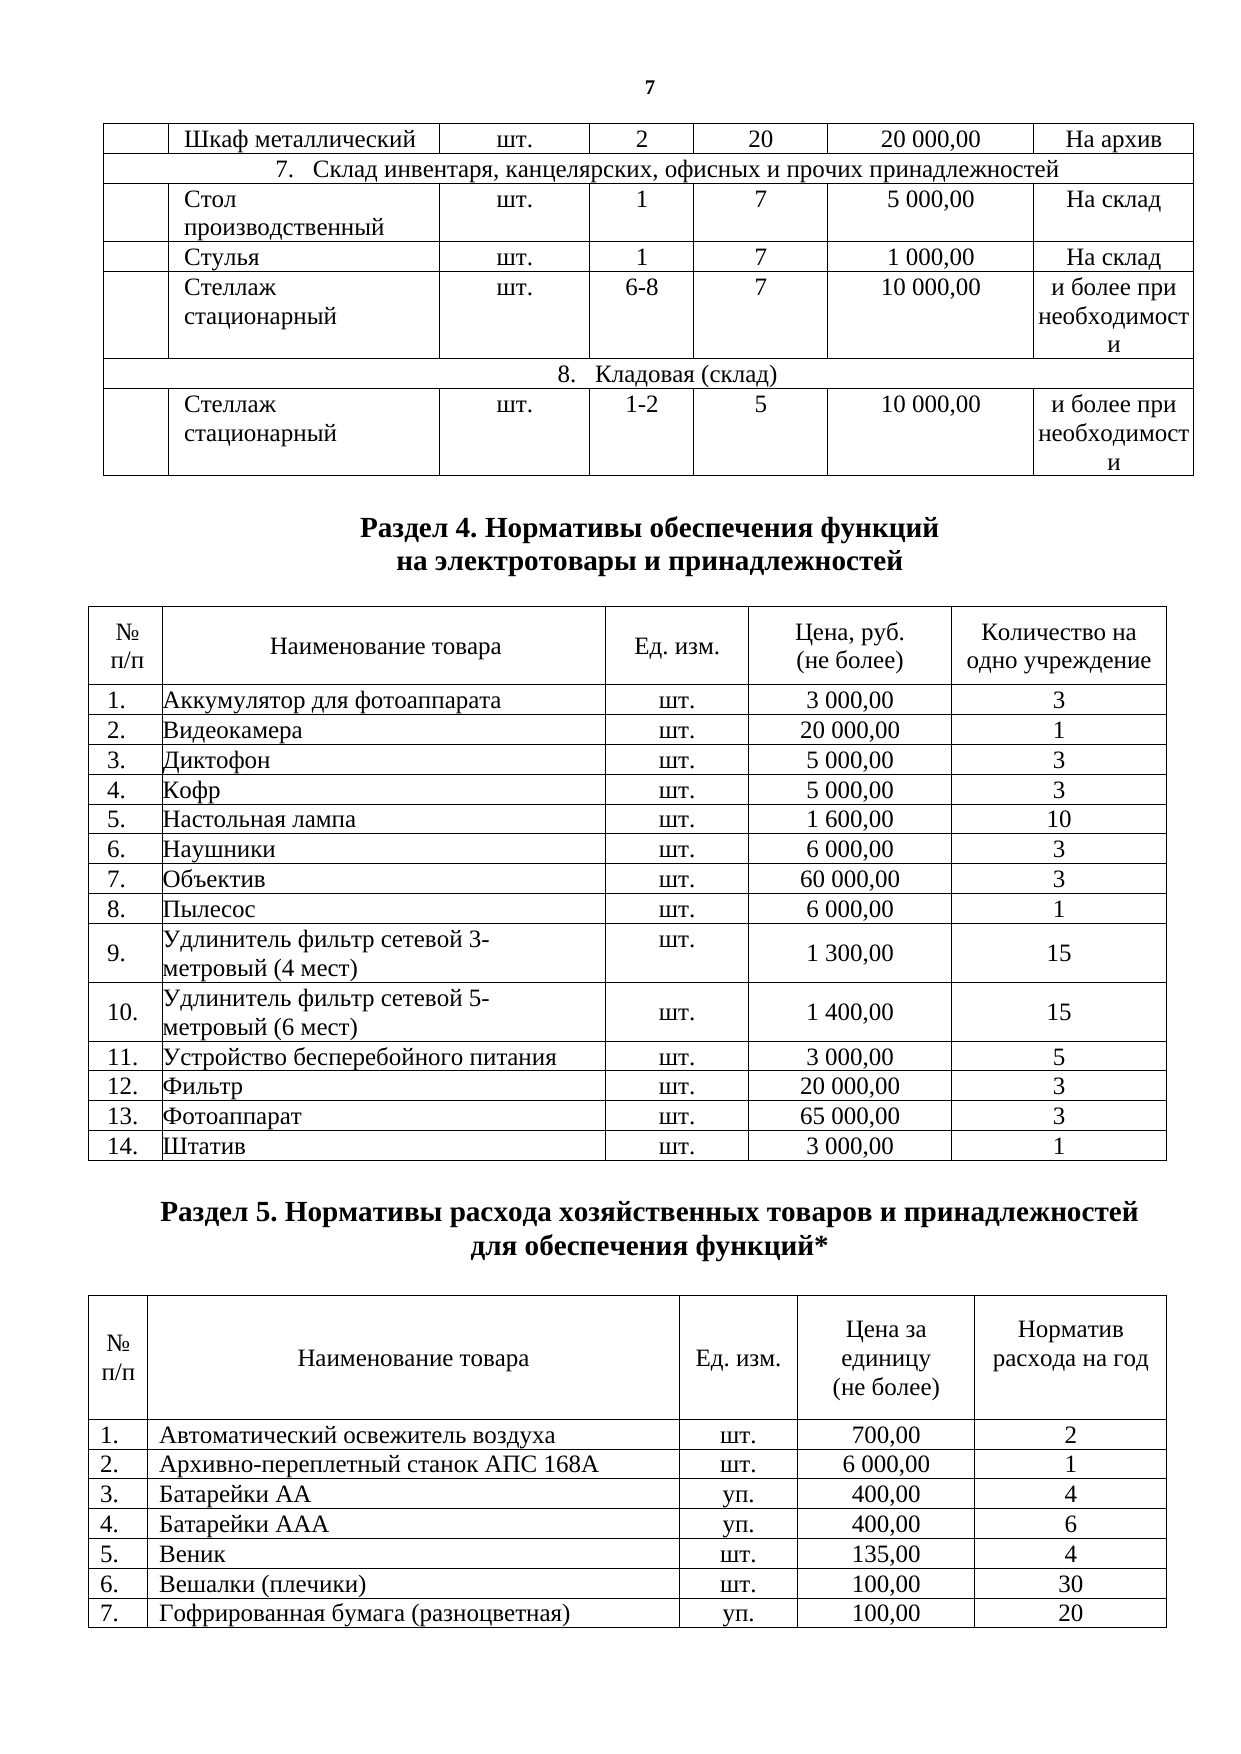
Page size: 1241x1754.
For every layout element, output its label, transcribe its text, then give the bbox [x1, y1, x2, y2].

table_cell [89, 1450, 147, 1478]
table_cell Штатив [163, 1131, 605, 1160]
table_cell [89, 894, 162, 923]
table_header Норматив расхода на год [975, 1296, 1166, 1419]
table_cell Вешалки (плечики) [148, 1569, 679, 1597]
table_cell шт. [606, 1071, 748, 1100]
table_cell Шкаф металлический [169, 124, 439, 153]
table_cell [104, 124, 168, 153]
table_cell 3 [952, 864, 1166, 893]
table_cell Настольная лампа [163, 805, 605, 833]
table_cell 30 [975, 1569, 1166, 1597]
table_cell шт. [606, 894, 748, 923]
table_cell 3 [952, 1071, 1166, 1100]
table_cell 5 000,00 [749, 775, 951, 803]
table_cell шт. [606, 834, 748, 863]
table_cell шт. [606, 805, 748, 833]
table_cell шт. [606, 864, 748, 893]
table_cell 10 [952, 805, 1166, 833]
list Раздел 4. Нормативы обеспечения функций [148, 510, 1152, 543]
table_cell [89, 1042, 162, 1070]
table_cell 5 000,00 [828, 184, 1033, 241]
table_header Цена за единицу (не более) [798, 1296, 974, 1419]
table_cell 400,00 [798, 1509, 974, 1538]
table_cell 1 [952, 715, 1166, 744]
table_header № п/п [89, 607, 162, 684]
table_cell шт. [680, 1420, 797, 1448]
table_cell 1 [952, 894, 1166, 923]
table_cell 3 [952, 745, 1166, 774]
table_cell 3 000,00 [749, 1042, 951, 1070]
table_cell шт. [606, 1131, 748, 1160]
table_cell шт. [606, 983, 748, 1041]
table_cell [89, 924, 162, 982]
table_cell 10 000,00 [828, 272, 1033, 358]
table_cell 6 000,00 [798, 1450, 974, 1478]
table_cell 100,00 [798, 1599, 974, 1627]
table_cell уп. [680, 1479, 797, 1508]
table_cell 20 000,00 [828, 124, 1033, 153]
text Раздел 5. Нормативы расхода хозяйственных товаров и принадлежностей [148, 1194, 1152, 1228]
table_cell шт. [606, 924, 748, 982]
table_cell и более при необходимости [1034, 272, 1193, 358]
table_cell 1 [590, 184, 693, 241]
table_cell шт. [606, 1101, 748, 1130]
table_cell [89, 745, 162, 774]
table_cell На архив [1034, 124, 1193, 153]
table_cell 5 000,00 [749, 745, 951, 774]
table_cell Автоматический освежитель воздуха [148, 1420, 679, 1448]
table_cell 5 [952, 1042, 1166, 1070]
table_cell 15 [952, 983, 1166, 1041]
table_cell [89, 1420, 147, 1448]
table_header Количество на одно учреждение [952, 607, 1166, 684]
table_cell 3 [952, 775, 1166, 803]
table_cell шт. [606, 745, 748, 774]
table_cell [89, 1101, 162, 1130]
table_header Наименование товара [148, 1296, 679, 1419]
table_cell [104, 184, 168, 241]
table_cell Склад инвентаря, канцелярских, офисных и прочих принадлежностей [104, 154, 1193, 183]
table_cell [104, 389, 168, 475]
table_cell [104, 272, 168, 358]
table_cell На склад [1034, 242, 1193, 271]
table_cell Стулья [169, 242, 439, 271]
table_cell [89, 1539, 147, 1568]
table_cell шт. [606, 715, 748, 744]
table_cell уп. [680, 1599, 797, 1627]
table_cell 7 [694, 184, 827, 241]
table_cell 6 000,00 [749, 894, 951, 923]
table_cell Объектив [163, 864, 605, 893]
table_cell [89, 1131, 162, 1160]
table_cell 7 [694, 272, 827, 358]
table_cell Кофр [163, 775, 605, 803]
table_header № п/п [89, 1296, 147, 1419]
table_cell Видеокамера [163, 715, 605, 744]
table_cell шт. [440, 124, 589, 153]
table_cell [89, 1509, 147, 1538]
table_cell Удлинитель фильтр сетевой 3-метровый (4 мест) [163, 924, 605, 982]
table_cell 1 300,00 [749, 924, 951, 982]
table_cell Аккумулятор для фотоаппарата [163, 685, 605, 714]
table_cell 1 [975, 1450, 1166, 1478]
table_cell [89, 805, 162, 833]
table_cell шт. [606, 775, 748, 803]
table_cell [89, 864, 162, 893]
table_cell [89, 685, 162, 714]
table_cell 6-8 [590, 272, 693, 358]
table_cell 3 [952, 685, 1166, 714]
table_cell 10 000,00 [828, 389, 1033, 475]
table_cell 2 [975, 1420, 1166, 1448]
table_cell 1 400,00 [749, 983, 951, 1041]
table_cell [89, 715, 162, 744]
table_cell Устройство бесперебойного питания [163, 1042, 605, 1070]
table_cell 400,00 [798, 1479, 974, 1508]
table_cell Фотоаппарат [163, 1101, 605, 1130]
table_header Ед. изм. [606, 607, 748, 684]
table_cell [104, 242, 168, 271]
table_cell и более при необходимости [1034, 389, 1193, 475]
table_cell [89, 983, 162, 1041]
table_cell На склад [1034, 184, 1193, 241]
table_cell Батарейки АА [148, 1479, 679, 1508]
table_cell Наушники [163, 834, 605, 863]
table_cell шт. [440, 184, 589, 241]
table_cell 60 000,00 [749, 864, 951, 893]
table_cell 7 [694, 242, 827, 271]
table_cell уп. [680, 1509, 797, 1538]
table_cell 20 000,00 [749, 1071, 951, 1100]
table_cell [89, 1479, 147, 1508]
table_cell Пылесос [163, 894, 605, 923]
table_cell 6 [975, 1509, 1166, 1538]
table_cell Стеллаж стационарный [169, 389, 439, 475]
table_cell Удлинитель фильтр сетевой 5-метровый (6 мест) [163, 983, 605, 1041]
table_cell 1 [952, 1131, 1166, 1160]
table_cell [89, 1599, 147, 1627]
table_cell [89, 834, 162, 863]
table_cell 2 [590, 124, 693, 153]
table_cell 3 [952, 834, 1166, 863]
table_cell шт. [440, 242, 589, 271]
table_cell 4 [975, 1479, 1166, 1508]
table_cell 6 000,00 [749, 834, 951, 863]
table_cell 135,00 [798, 1539, 974, 1568]
table_cell 20 000,00 [749, 715, 951, 744]
table_cell Гофрированная бумага (разноцветная) [148, 1599, 679, 1627]
table_cell 3 [952, 1101, 1166, 1130]
table_header Ед. изм. [680, 1296, 797, 1419]
table_cell 1 [590, 242, 693, 271]
table_cell Стол производственный [169, 184, 439, 241]
table_cell шт. [606, 1042, 748, 1070]
table_cell шт. [680, 1450, 797, 1478]
table_cell 3 000,00 [749, 1131, 951, 1160]
table_cell 3 000,00 [749, 685, 951, 714]
table_cell 100,00 [798, 1569, 974, 1597]
table_cell шт. [440, 272, 589, 358]
table_cell [89, 775, 162, 803]
table_cell 65 000,00 [749, 1101, 951, 1130]
table_cell 5 [694, 389, 827, 475]
table_cell 1 000,00 [828, 242, 1033, 271]
table_cell 1-2 [590, 389, 693, 475]
table_cell шт. [680, 1539, 797, 1568]
table_cell Веник [148, 1539, 679, 1568]
table_header Наименование товара [163, 607, 605, 684]
table_cell шт. [606, 685, 748, 714]
text для обеспечения функций* [148, 1228, 1152, 1261]
table_cell [89, 1569, 147, 1597]
table_cell Фильтр [163, 1071, 605, 1100]
list на электротовары и принадлежностей [148, 543, 1152, 577]
table_cell 1 600,00 [749, 805, 951, 833]
table_cell Диктофон [163, 745, 605, 774]
table_cell 15 [952, 924, 1166, 982]
table_cell Батарейки ААА [148, 1509, 679, 1538]
table_cell Стеллаж стационарный [169, 272, 439, 358]
table_cell шт. [440, 389, 589, 475]
table_cell 20 [694, 124, 827, 153]
table_cell 700,00 [798, 1420, 974, 1448]
table_cell 4 [975, 1539, 1166, 1568]
table_cell 20 [975, 1599, 1166, 1627]
table_cell Кладовая (склад) [104, 359, 1193, 388]
table_cell [89, 1071, 162, 1100]
table_cell шт. [680, 1569, 797, 1597]
table_cell Архивно-переплетный станок АПС 168А [148, 1450, 679, 1478]
table_header Цена, руб. (не более) [749, 607, 951, 684]
